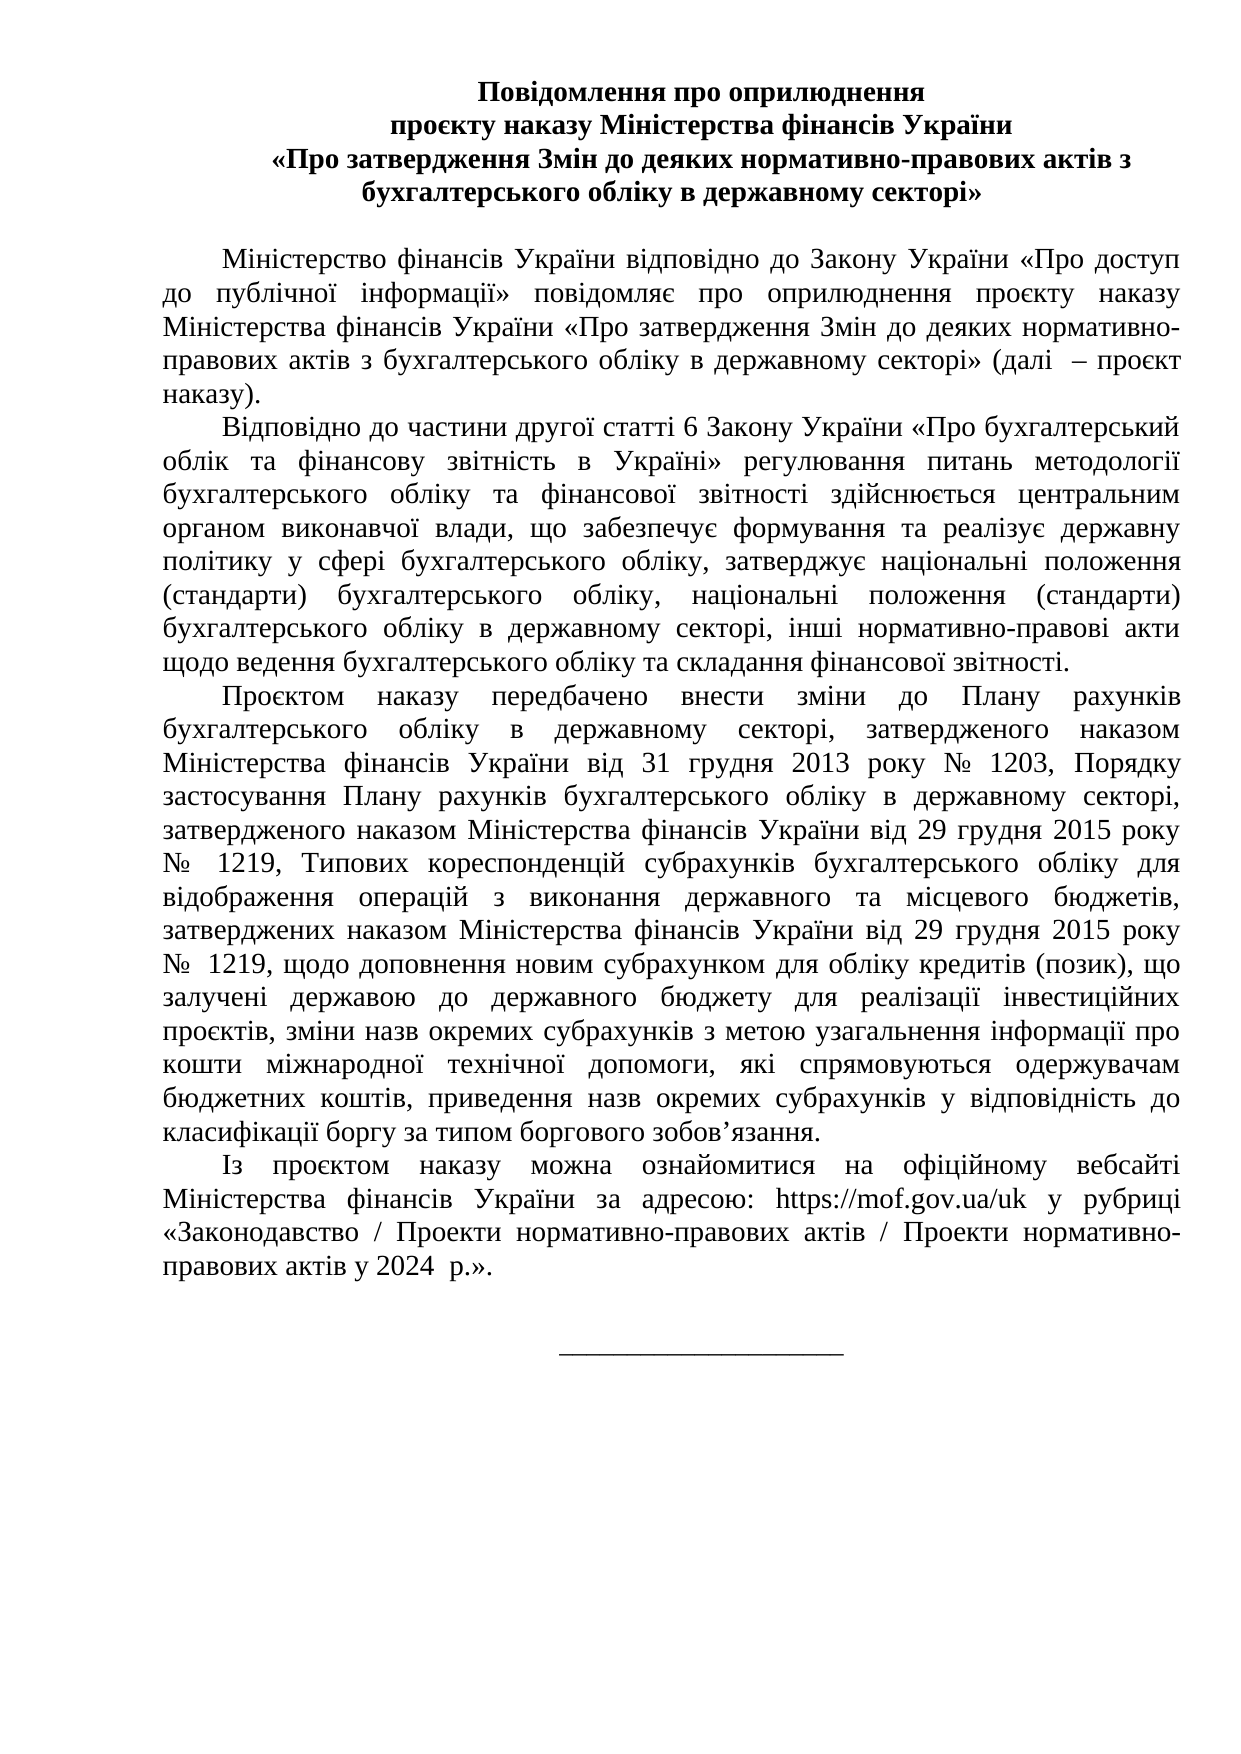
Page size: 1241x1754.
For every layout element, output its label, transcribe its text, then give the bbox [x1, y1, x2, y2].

text _____________________ [162, 1327, 1181, 1358]
text Міністерство фінансів України відповідно до Закону України «Про доступ до публічної інформації» повідомляє про оприлюднення проєкту наказу Міністерства фінансів України «Про затвердження Змін до деяких нормативно-правових актів з бухгалтерського обліку в державному секторі» (далі – проєкт наказу). [162, 242, 1181, 409]
text Повідомлення про оприлюднення [162, 74, 1181, 107]
subtitle проєкту наказу Міністерства фінансів України [162, 107, 1181, 141]
text Відповідно до частини другої статті 6 Закону України «Про бухгалтерський облік та фінансову звітність в Україні» регулювання питань методології бухгалтерського обліку та фінансової звітності здійснюється центральним органом виконавчої влади, що забезпечує формування та реалізує державну політику у сфері бухгалтерського обліку, затверджує національні положення (стандарти) бухгалтерського обліку, національні положення (стандарти) бухгалтерського обліку в державному секторі, інші нормативно-правові акти щодо ведення бухгалтерського обліку та складання фінансової звітності. [162, 409, 1181, 678]
text Проєктом наказу передбачено внести зміни до Плану рахунків бухгалтерського обліку в державному секторі, затвердженого наказом Міністерства фінансів України від 31 грудня 2013 року № 1203, Порядку застосування Плану рахунків бухгалтерського обліку в державному секторі, затвердженого наказом Міністерства фінансів України від 29 грудня 2015 року № 1219, Типових кореспонденцій субрахунків бухгалтерського обліку для відображення операцій з виконання державного та місцевого бюджетів, затверджених наказом Міністерства фінансів України від 29 грудня 2015 року № 1219, щодо доповнення новим субрахунком для обліку кредитів (позик), що залучені державою до державного бюджету для реалізації інвестиційних проєктів, зміни назв окремих субрахунків з метою узагальнення інформації про кошти міжнародної технічної допомоги, які спрямовуються одержувачам бюджетних коштів, приведення назв окремих субрахунків у відповідність до класифікації боргу за типом боргового зобов’язання. [162, 678, 1181, 1147]
text «Про затвердження Змін до деяких нормативно-правових актів з бухгалтерського обліку в державному секторі» [162, 141, 1181, 208]
text Із проєктом наказу можна ознайомитися на офіційному вебсайті Міністерства фінансів України за адресою: https://mof.gov.ua/uk у рубриці «Законодавство / Проекти нормативно-правових актів / Проекти нормативно-правових актів у 2024 р.». [162, 1147, 1181, 1281]
